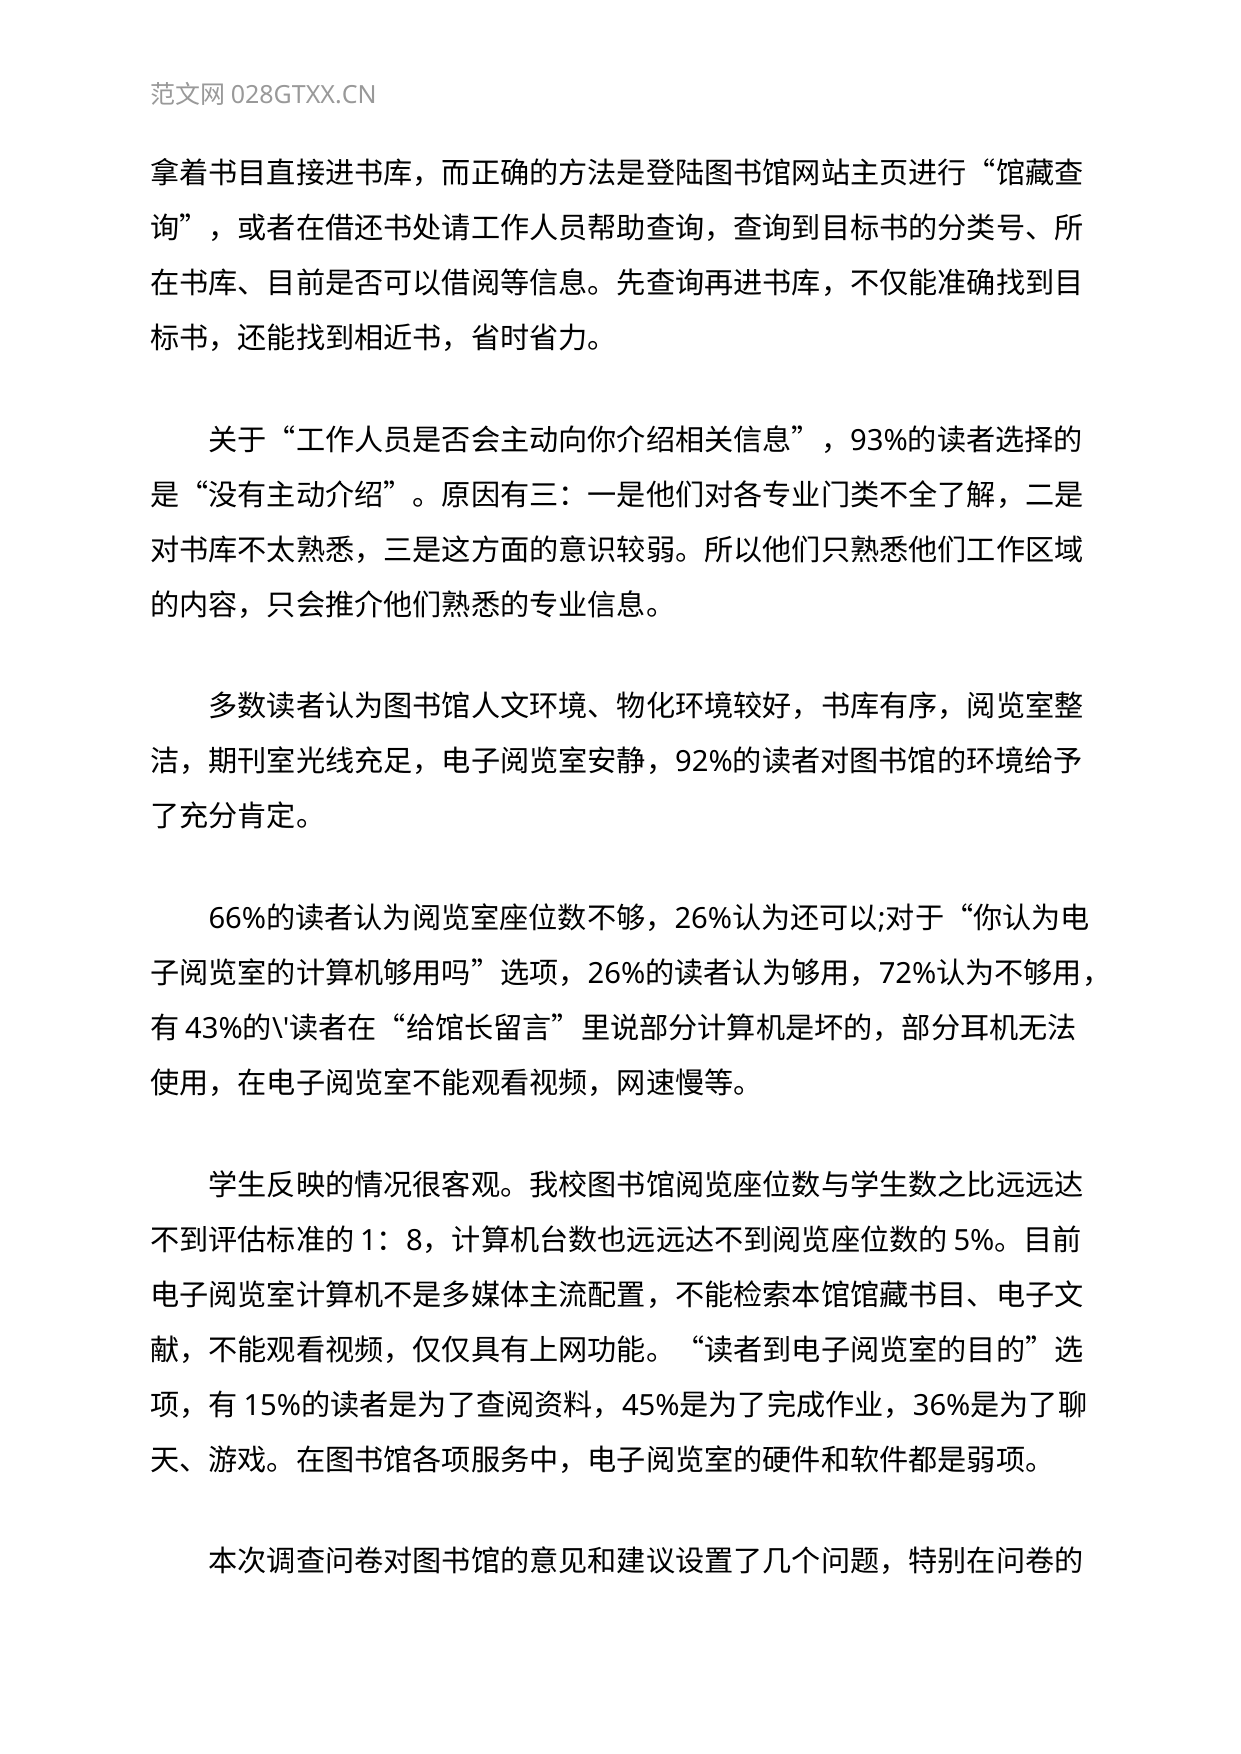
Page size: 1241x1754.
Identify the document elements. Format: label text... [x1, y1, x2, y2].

text 关于“工作人员是否会主动向你介绍相关信息”，93%的读者选择的是“没有主动介绍”。原因有三：一是他们对各专业门类不全了解，二是对书库不太熟悉，三是这方面的意识较弱。所以他们只熟悉他们工作区域的内容，只会推介他们熟悉的专业信息。 [150, 416, 1090, 623]
text 学生反映的情况很客观。我校图书馆阅览座位数与学生数之比远远达不到评估标准的1：8，计算机台数也远远达不到阅览座位数的5%。目前电子阅览室计算机不是多媒体主流配置，不能检索本馆馆藏书目、电子文献，不能观看视频，仅仅具有上网功能。“读者到电子阅览室的目的”选项，有15%的读者是为了查阅资料，45%是为了完成作业，36%是为了聊天、游戏。在图书馆各项服务中，电子阅览室的硬件和软件都是弱项。 [150, 1161, 1090, 1478]
text 66%的读者认为阅览室座位数不够，26%认为还可以;对于“你认为电子阅览室的计算机够用吗”选项，26%的读者认为够用，72%认为不够用，有43%的\'读者在“给馆长留言”里说部分计算机是坏的，部分耳机无法使用，在电子阅览室不能观看视频，网速慢等。 [150, 895, 1090, 1102]
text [150, 1538, 1090, 1580]
text 多数读者认为图书馆人文环境、物化环境较好，书库有序，阅览室整洁，期刊室光线充足，电子阅览室安静，92%的读者对图书馆的环境给予了充分肯定。 [150, 683, 1090, 835]
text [150, 150, 1090, 357]
